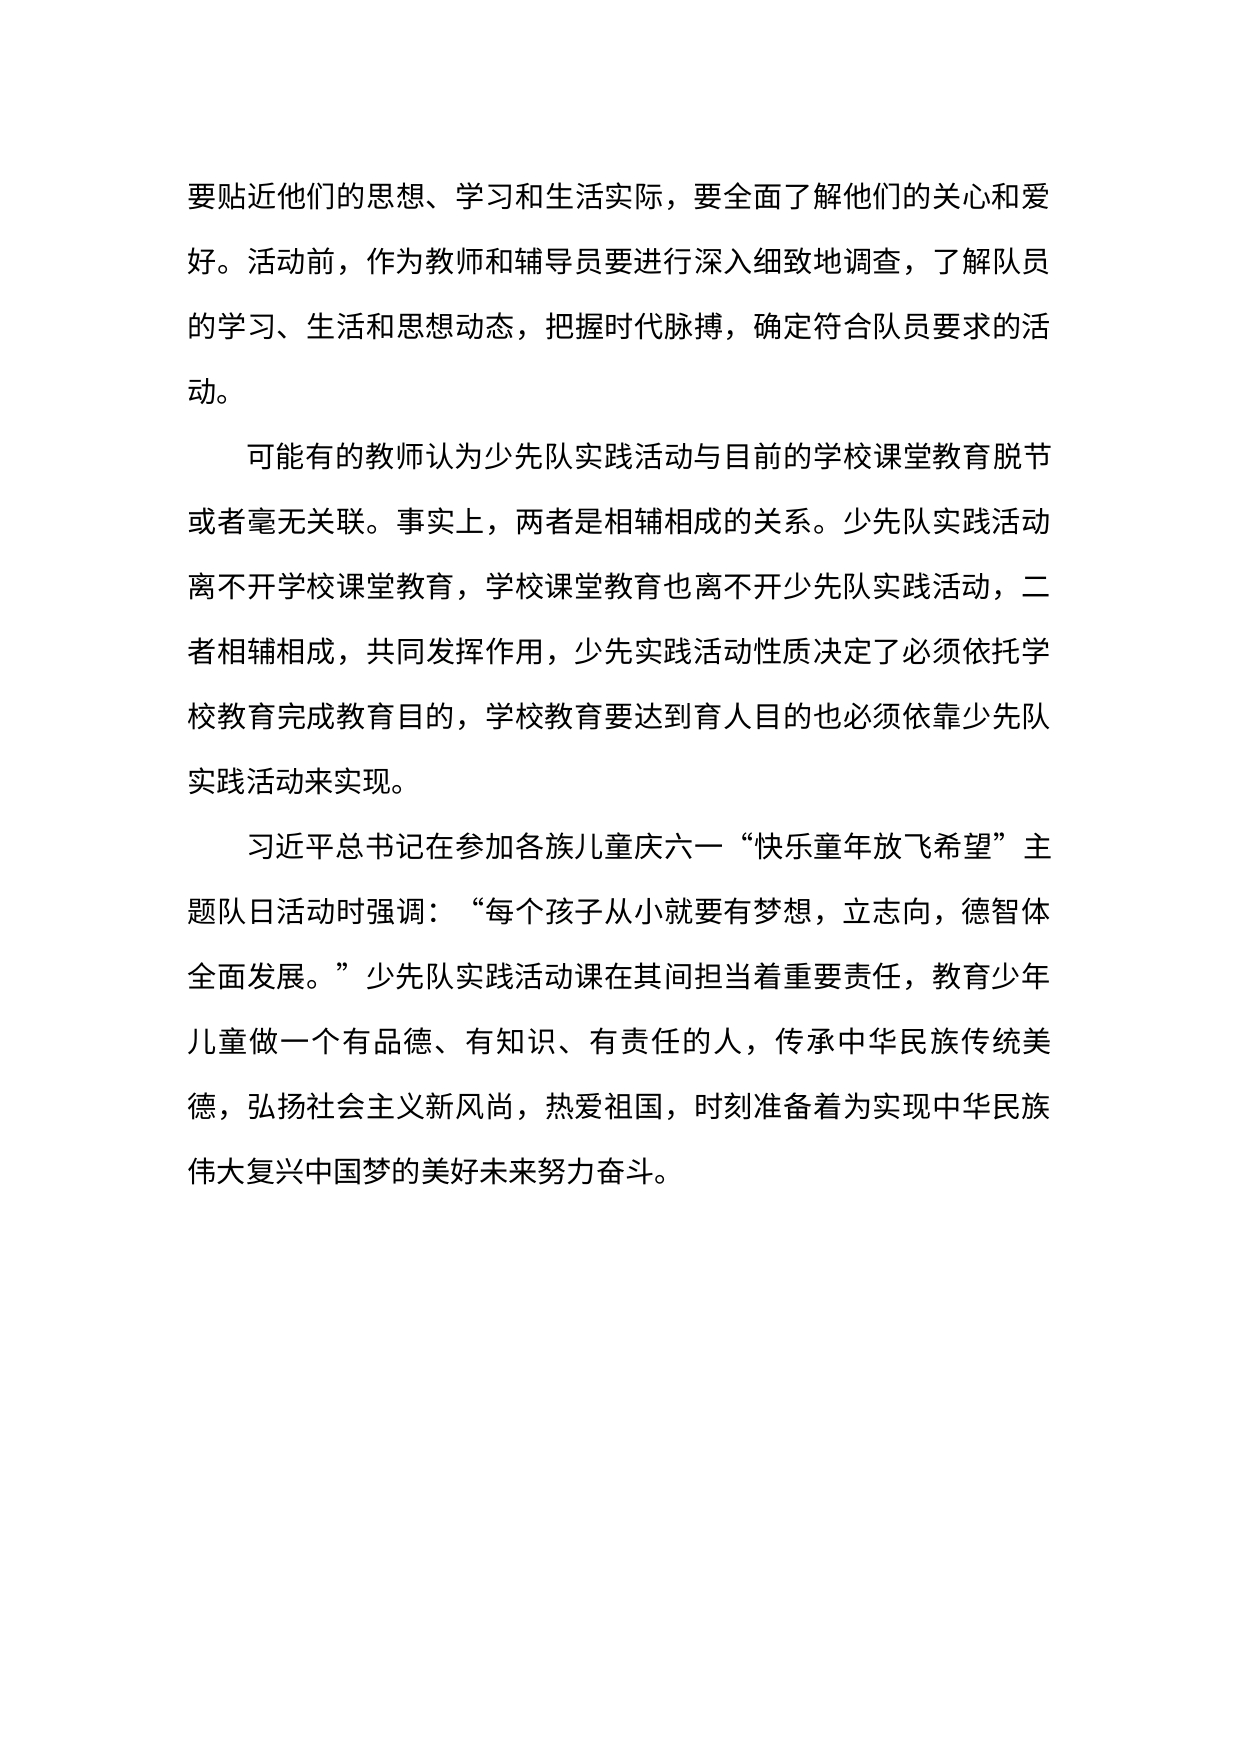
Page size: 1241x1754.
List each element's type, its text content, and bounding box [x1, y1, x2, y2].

text 可能有的教师认为少先队实践活动与目前的学校课堂教育脱节或者毫无关联。事实上，两者是相辅相成的关系。少先队实践活动离不开学校课堂教育，学校课堂教育也离不开少先队实践活动，二者相辅相成，共同发挥作用，少先实践活动性质决定了必须依托学校教育完成教育目的，学校教育要达到育人目的也必须依靠少先队实践活动来实现。 [187, 422, 1053, 812]
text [187, 162, 1053, 422]
text 习近平总书记在参加各族儿童庆六一“快乐童年放飞希望”主题队日活动时强调：“每个孩子从小就要有梦想，立志向，德智体全面发展。”少先队实践活动课在其间担当着重要责任，教育少年儿童做一个有品德、有知识、有责任的人，传承中华民族传统美德，弘扬社会主义新风尚，热爱祖国，时刻准备着为实现中华民族伟大复兴中国梦的美好未来努力奋斗。 [187, 812, 1053, 1202]
